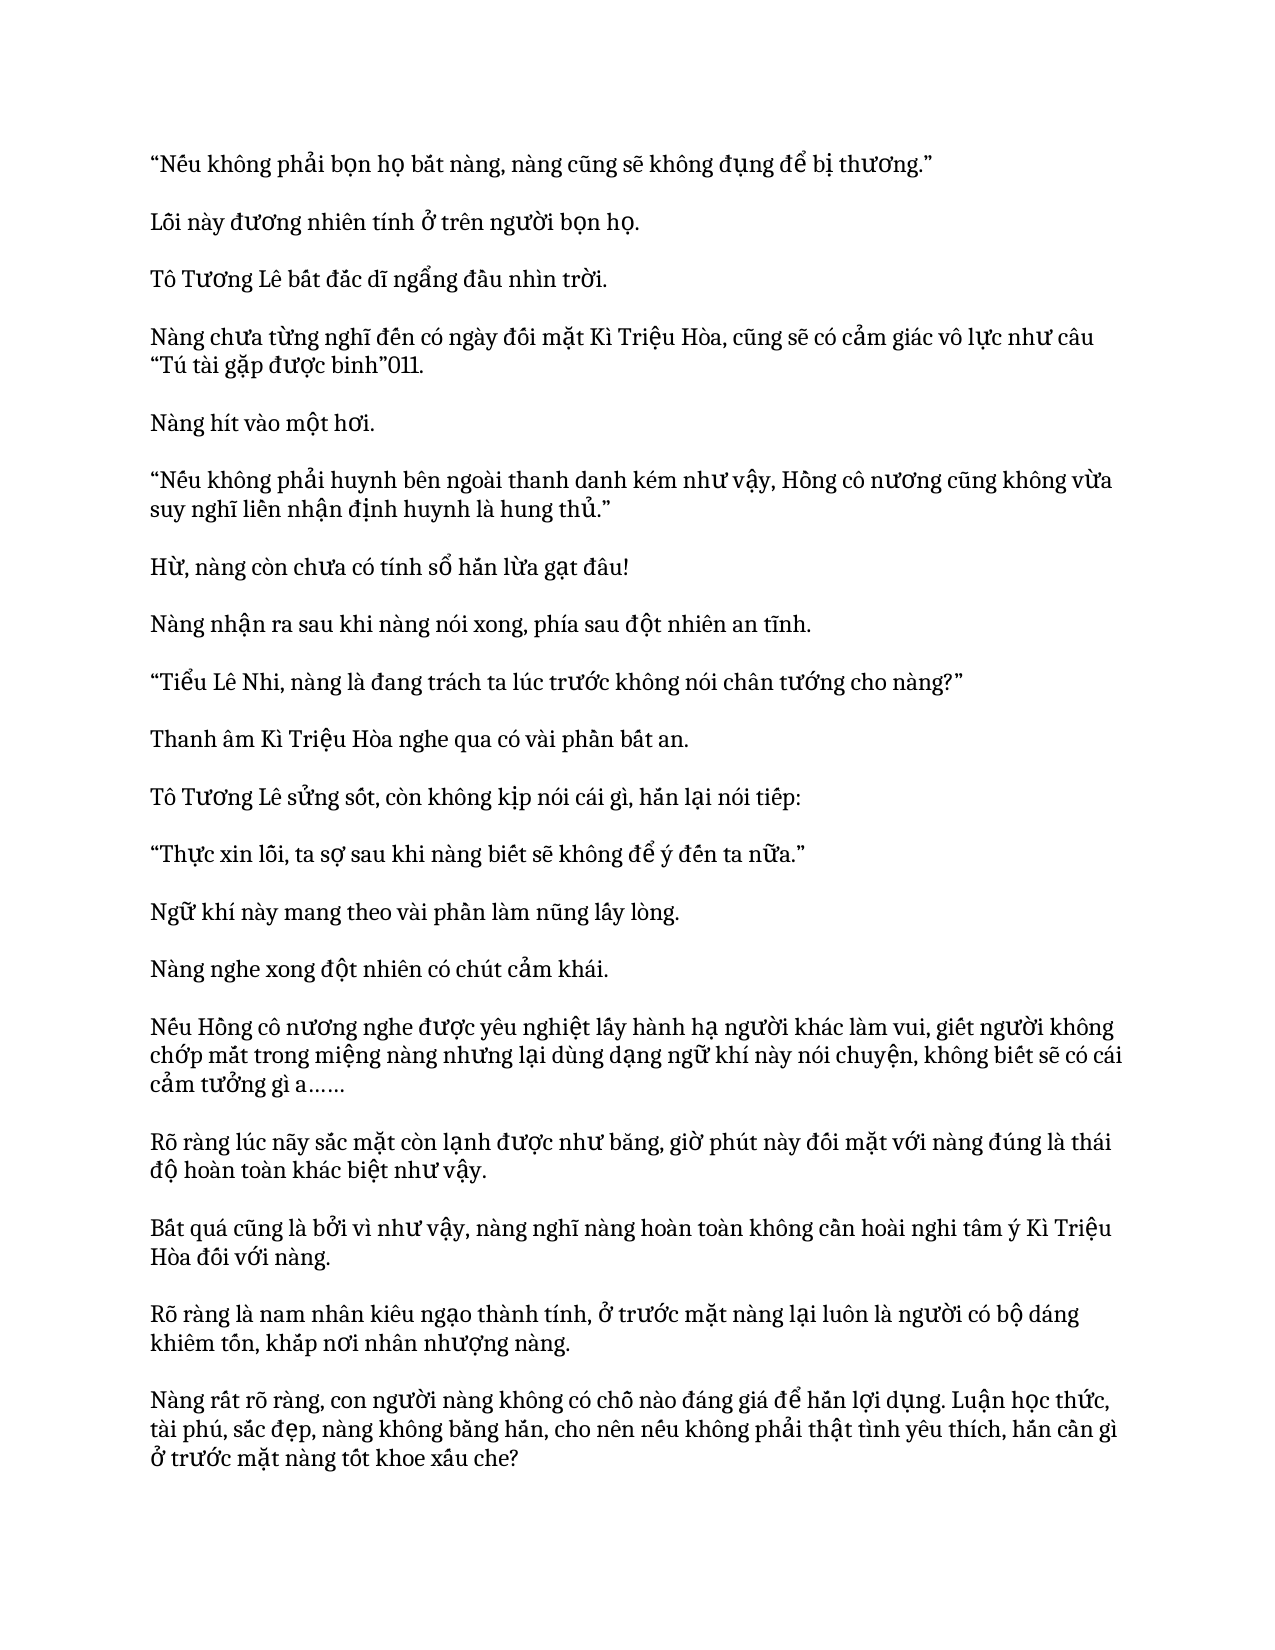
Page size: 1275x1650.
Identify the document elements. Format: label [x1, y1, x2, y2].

text [150, 150, 1125, 1472]
